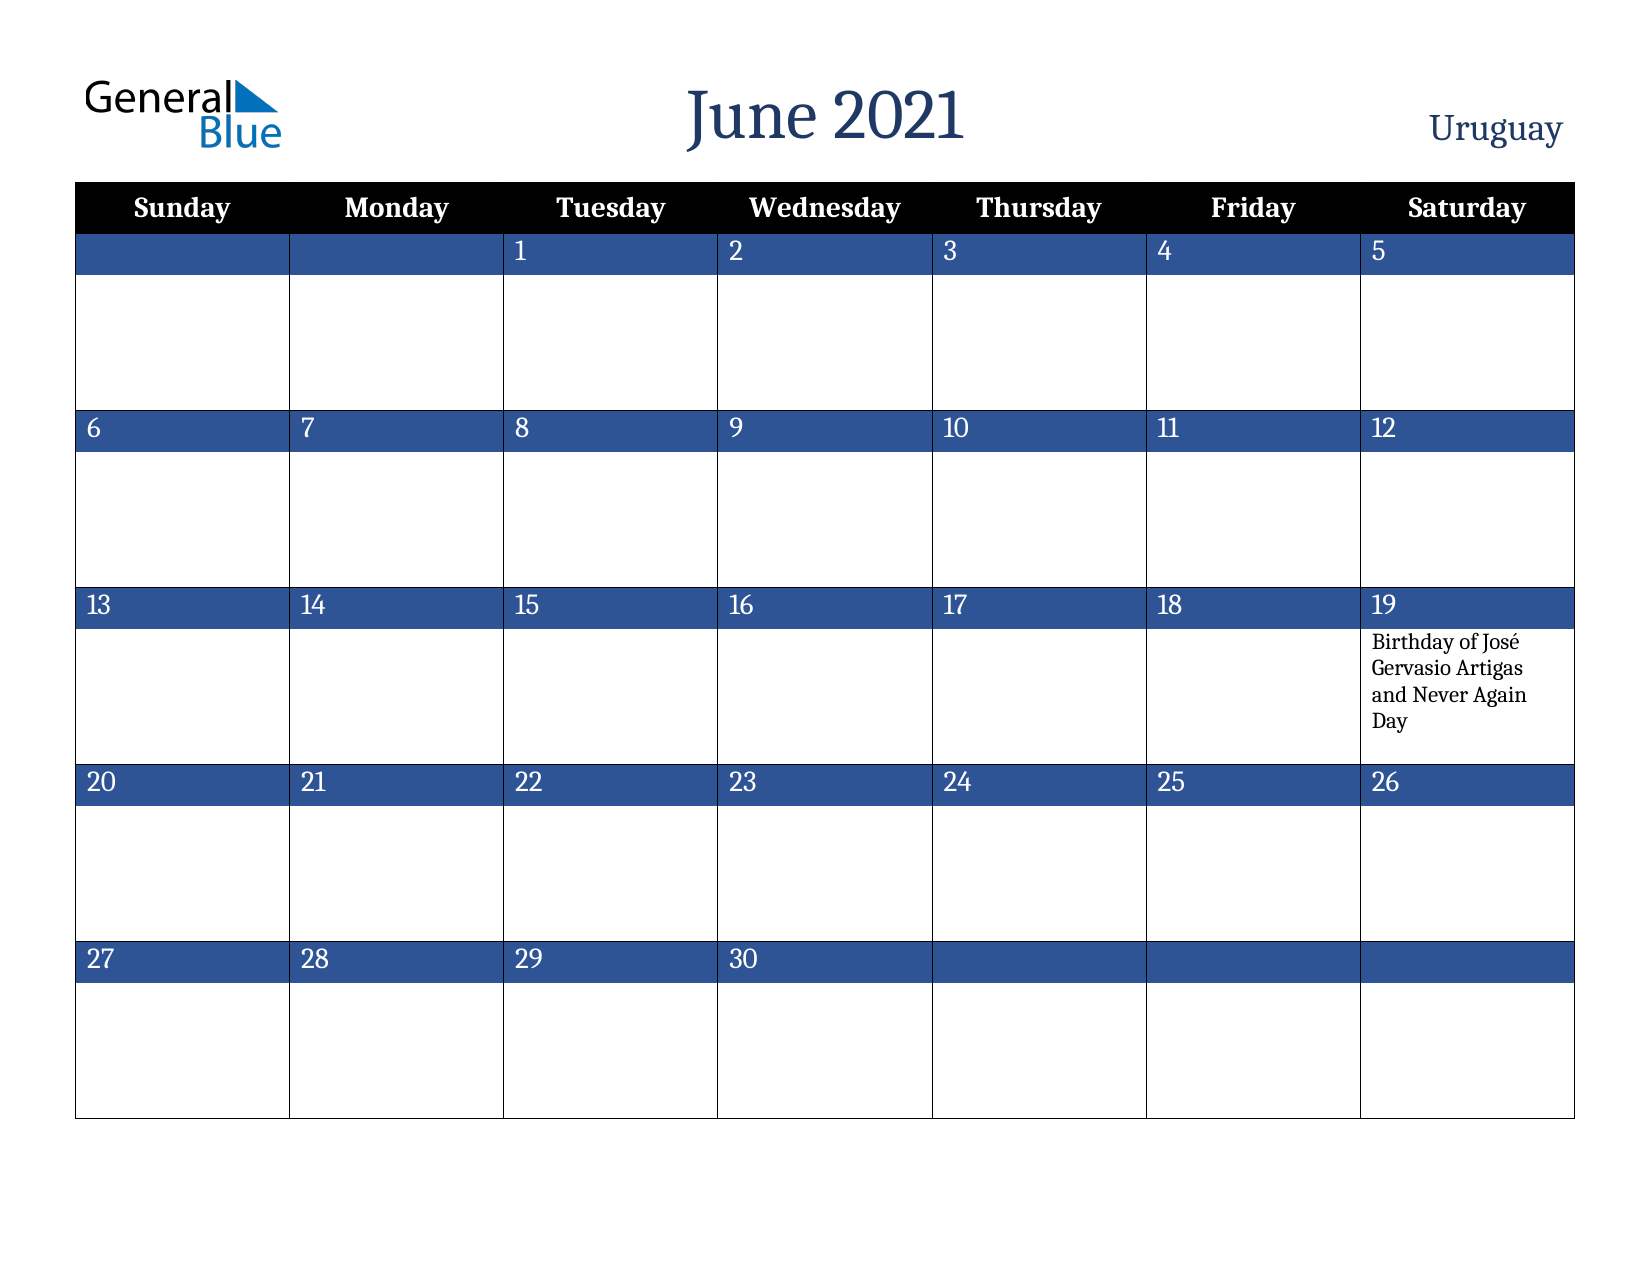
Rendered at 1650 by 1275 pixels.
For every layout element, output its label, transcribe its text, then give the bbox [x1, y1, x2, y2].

table_cell 13 [76, 588, 289, 629]
table_cell 1 [504, 234, 717, 275]
table_cell Tuesday [504, 183, 717, 233]
table_cell [76, 234, 289, 275]
table_header June 2021 [504, 75, 1146, 182]
table_cell [1147, 806, 1360, 941]
table_cell [718, 275, 932, 410]
table_cell [504, 629, 717, 764]
table_cell 10 [933, 411, 1146, 452]
table_cell [933, 983, 1146, 1118]
table_cell [933, 942, 1146, 983]
table_cell [718, 629, 932, 764]
table_cell [76, 452, 289, 587]
table_cell [504, 275, 717, 410]
table_cell 20 [76, 765, 289, 806]
table_cell 15 [504, 588, 717, 629]
table_cell [933, 806, 1146, 941]
table_cell [1147, 942, 1360, 983]
table_cell 14 [290, 588, 503, 629]
table_cell 21 [290, 765, 503, 806]
table_cell [1361, 275, 1574, 410]
table_cell [1361, 806, 1574, 941]
table_cell 7 [290, 411, 503, 452]
table_cell 29 [504, 942, 717, 983]
table_cell [933, 275, 1146, 410]
picture [86, 80, 281, 148]
table_cell [933, 629, 1146, 764]
table_header [76, 75, 503, 182]
table_cell Monday [290, 183, 503, 233]
table_cell [1147, 452, 1360, 587]
table_cell [504, 983, 717, 1118]
table_cell 22 [504, 765, 717, 806]
table_cell [1361, 452, 1574, 587]
table_cell 17 [933, 588, 1146, 629]
table_cell 4 [1147, 234, 1360, 275]
table_cell 9 [718, 411, 932, 452]
table_cell 3 [933, 234, 1146, 275]
table_cell [76, 275, 289, 410]
table_cell [1147, 629, 1360, 764]
table_cell Saturday [1361, 183, 1574, 233]
table_cell Friday [1147, 183, 1360, 233]
table_cell [1361, 983, 1574, 1118]
table_cell 11 [1147, 411, 1360, 452]
table_cell [290, 629, 503, 764]
table_cell 23 [718, 765, 932, 806]
table_cell [504, 806, 717, 941]
table_cell 5 [1361, 234, 1574, 275]
table_cell [290, 983, 503, 1118]
table_cell 30 [718, 942, 932, 983]
table_cell 28 [290, 942, 503, 983]
table_cell [290, 234, 503, 275]
table_cell [1147, 983, 1360, 1118]
table_cell Sunday [76, 183, 289, 233]
table_cell [76, 983, 289, 1118]
table_cell [718, 806, 932, 941]
table_cell Birthday of José Gervasio Artigas and Never Again Day [1361, 629, 1574, 764]
table_cell [290, 275, 503, 410]
table_header Uruguay [1146, 75, 1574, 182]
table_cell 6 [76, 411, 289, 452]
table_cell Thursday [933, 183, 1146, 233]
table_cell [933, 452, 1146, 587]
table_cell 2 [718, 234, 932, 275]
table_cell 19 [1361, 588, 1574, 629]
table_cell [718, 983, 932, 1118]
table_cell [76, 806, 289, 941]
table_cell [290, 452, 503, 587]
table_cell [76, 629, 289, 764]
table_cell Wednesday [718, 183, 932, 233]
table_cell 25 [1147, 765, 1360, 806]
table_cell [1147, 275, 1360, 410]
table_cell 27 [76, 942, 289, 983]
table_cell 24 [933, 765, 1146, 806]
table_cell 18 [1147, 588, 1360, 629]
table_cell [504, 452, 717, 587]
table_cell 16 [718, 588, 932, 629]
table_cell 12 [1361, 411, 1574, 452]
table_cell [290, 806, 503, 941]
table_cell 26 [1361, 765, 1574, 806]
table_cell [718, 452, 932, 587]
table_cell 8 [504, 411, 717, 452]
table_cell [1361, 942, 1574, 983]
